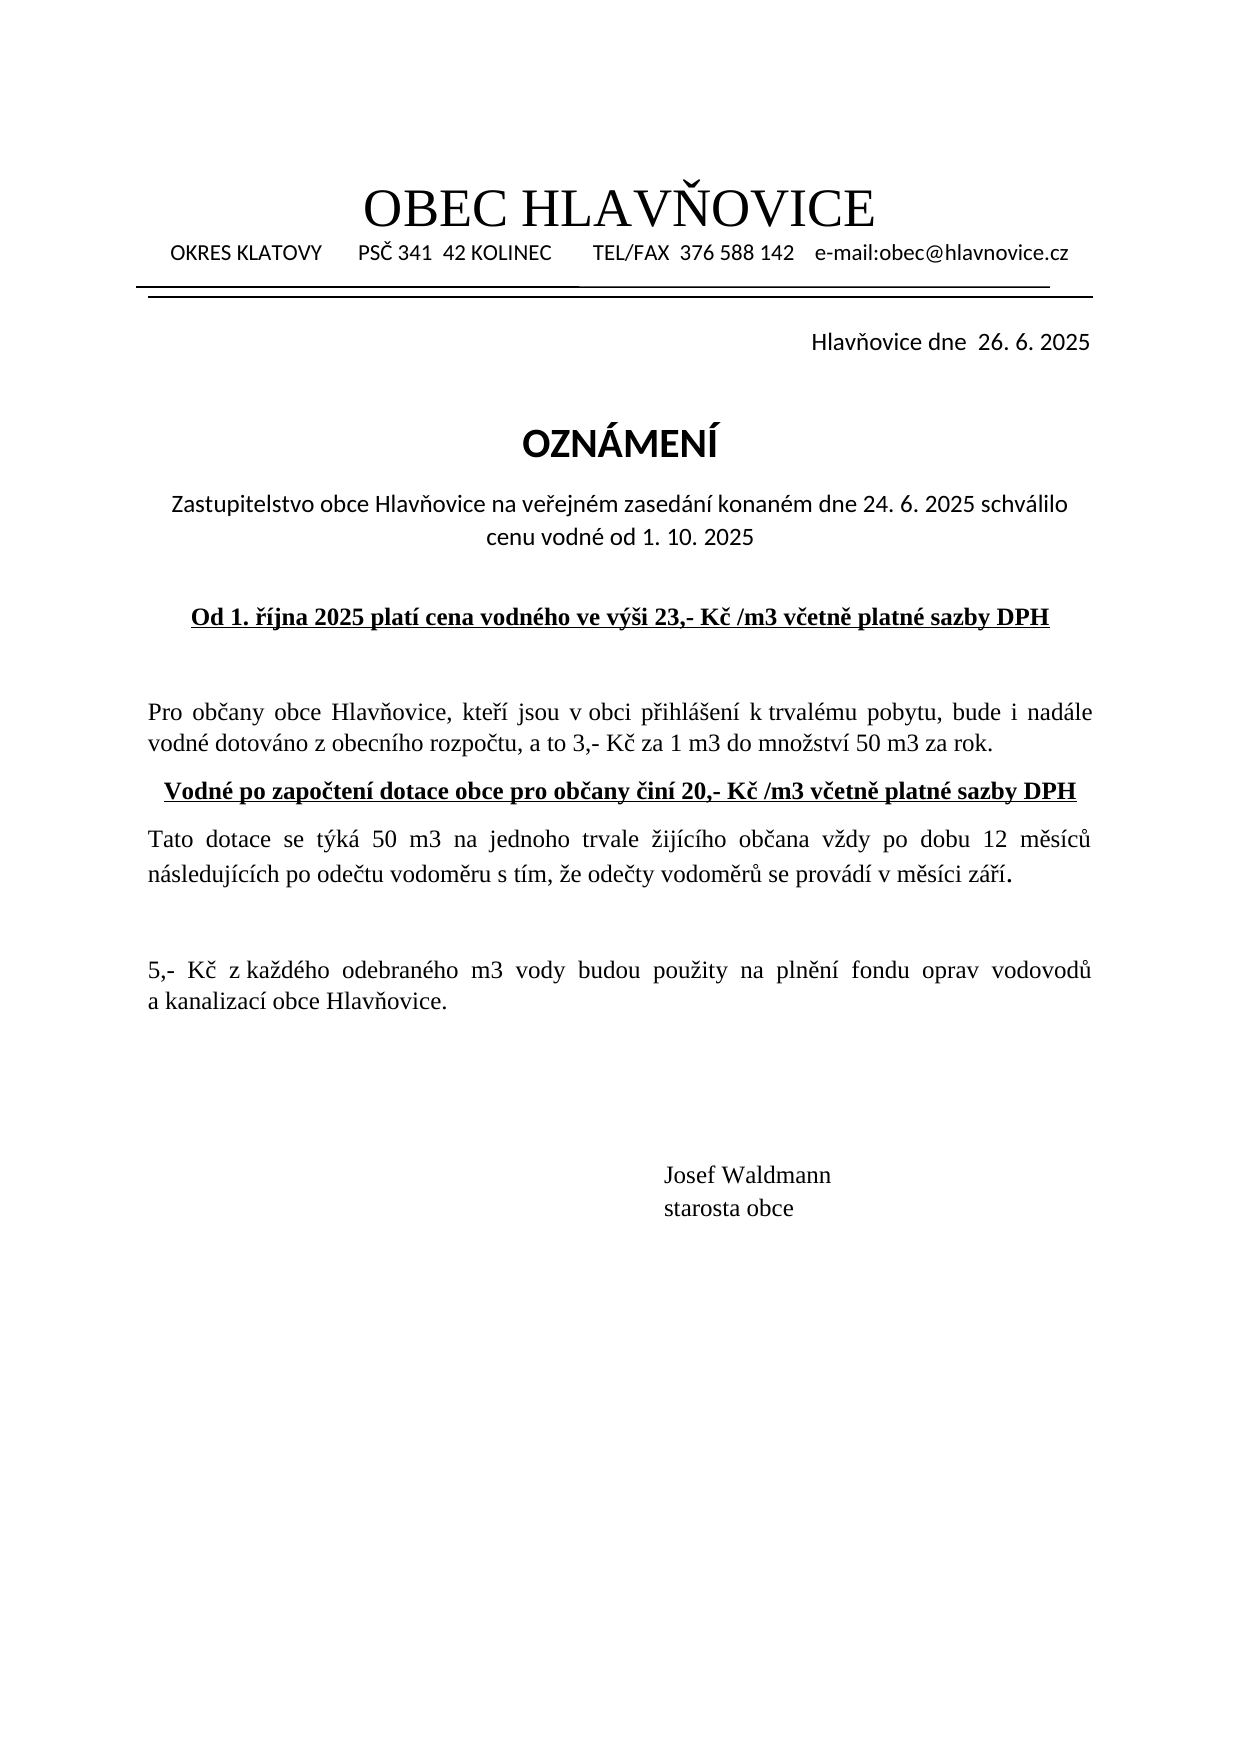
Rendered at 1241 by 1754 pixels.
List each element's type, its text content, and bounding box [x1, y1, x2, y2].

text Tato dotace se týká 50 m3 na jednoho trvale žijícího občana vždy po dobu 12 měsíců následujících po odečtu vodoměru s tím, že odečty vodoměrů se provádí v měsíci září. [148, 824, 1093, 889]
text Od 1. října 2025 platí cena vodného ve výši 23,- Kč /m3 včetně platné sazby DPH [148, 602, 1093, 631]
list Josef Waldmann [185, 1160, 1093, 1189]
text Pro občany obce Hlavňovice, kteří jsou v obci přihlášení k trvalému pobytu, bude i nadále vodné dotováno z obecního rozpočtu, a to 3,- Kč za 1 m3 do množství 50 m3 za rok. [148, 697, 1093, 757]
text OKRES KLATOVY PSČ 341 42 KOLINEC TEL/FAX 376 588 142 e-mail:obec@hlavnovice.cz [148, 238, 1093, 266]
text Zastupitelstvo obce Hlavňovice na veřejném zasedání konaném dne 24. 6. 2025 schválilo cenu vodné od 1. 10. 2025 [148, 488, 1093, 552]
subtitle OBEC HLAVŇOVICE [118, 176, 1093, 238]
text 5,- Kč z každého odebraného m3 vody budou použity na plnění fondu oprav vodovodů a kanalizací obce Hlavňovice. [148, 955, 1093, 1014]
text OZNÁMENÍ [148, 417, 1093, 468]
text Hlavňovice dne 26. 6. 2025 [148, 326, 1093, 356]
text Vodné po započtení dotace obce pro občany činí 20,- Kč /m3 včetně platné sazby DPH [148, 776, 1093, 805]
list starosta obce [185, 1193, 1093, 1222]
